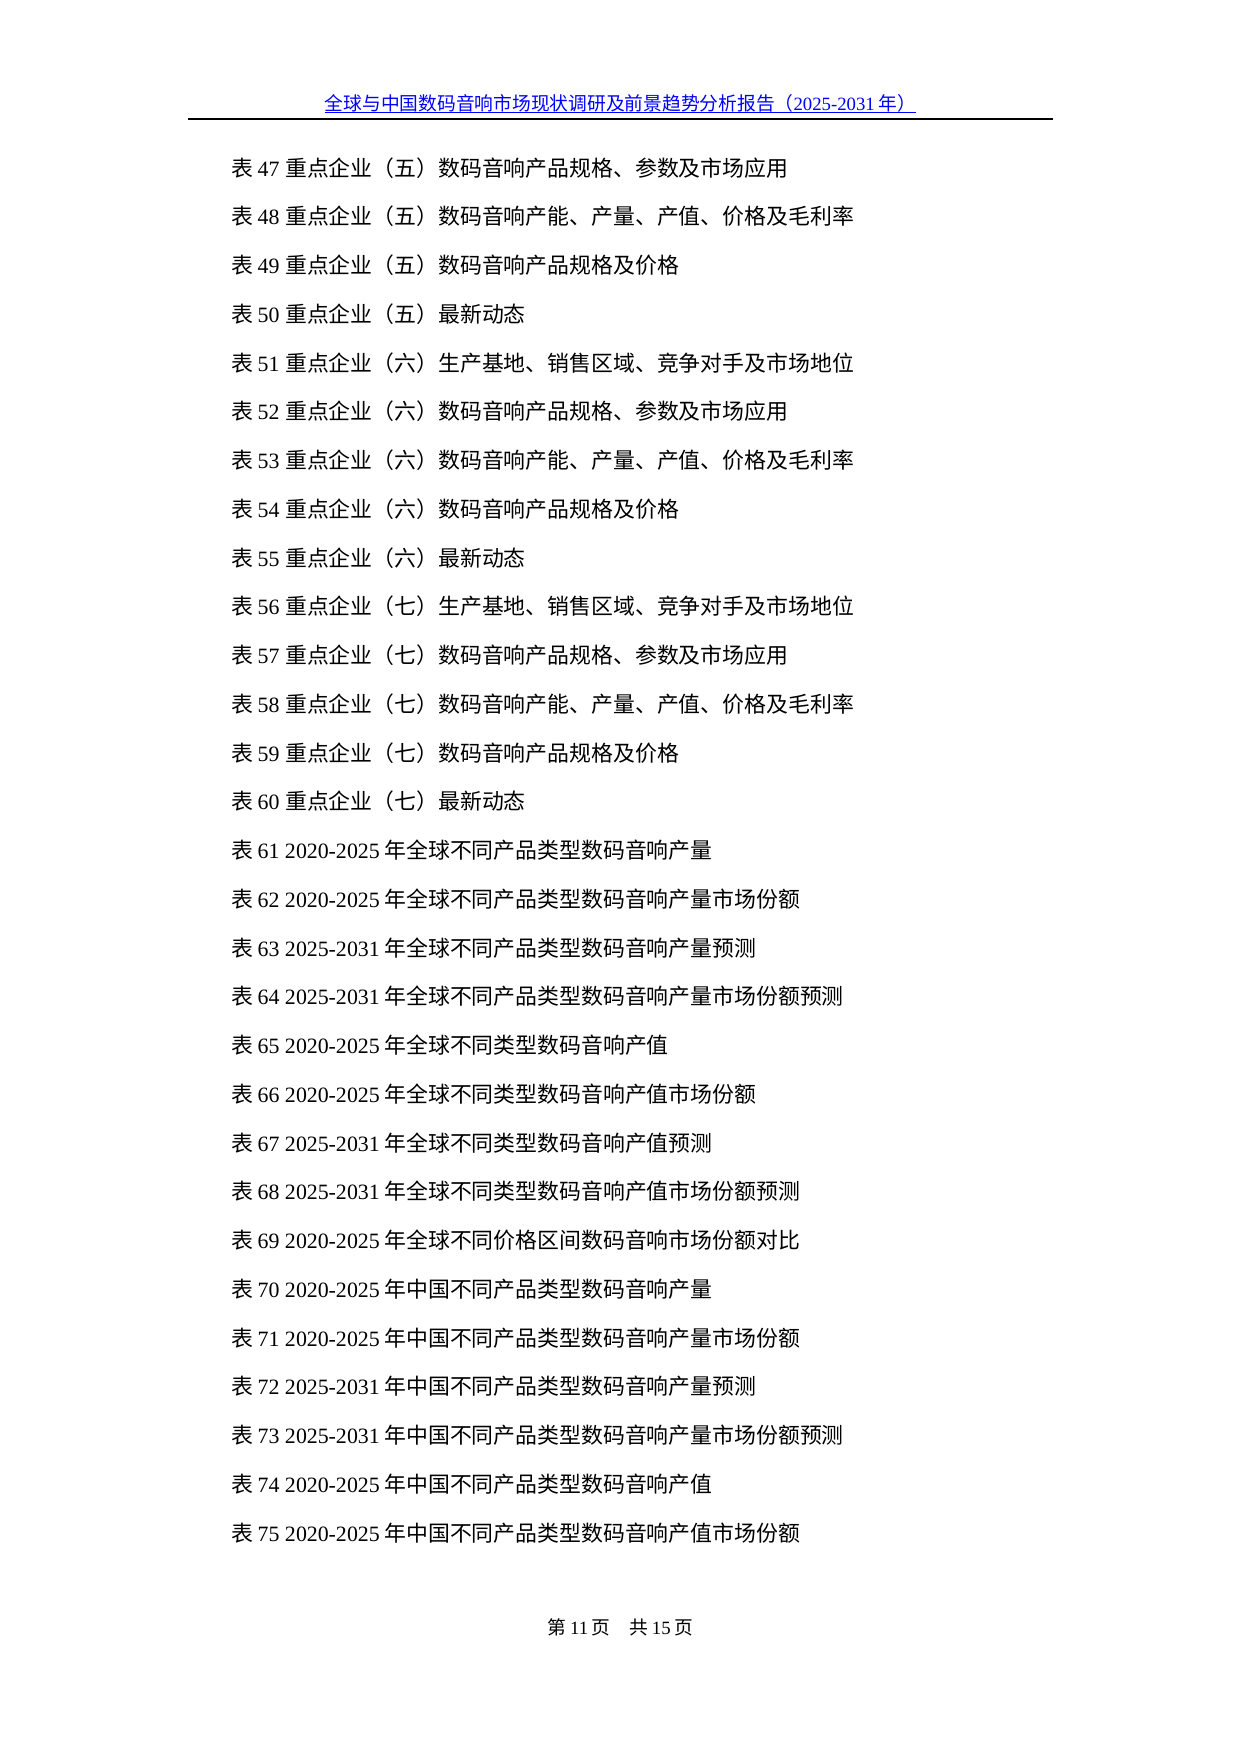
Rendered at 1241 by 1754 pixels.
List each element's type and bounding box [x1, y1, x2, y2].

text [187, 150, 1053, 1548]
